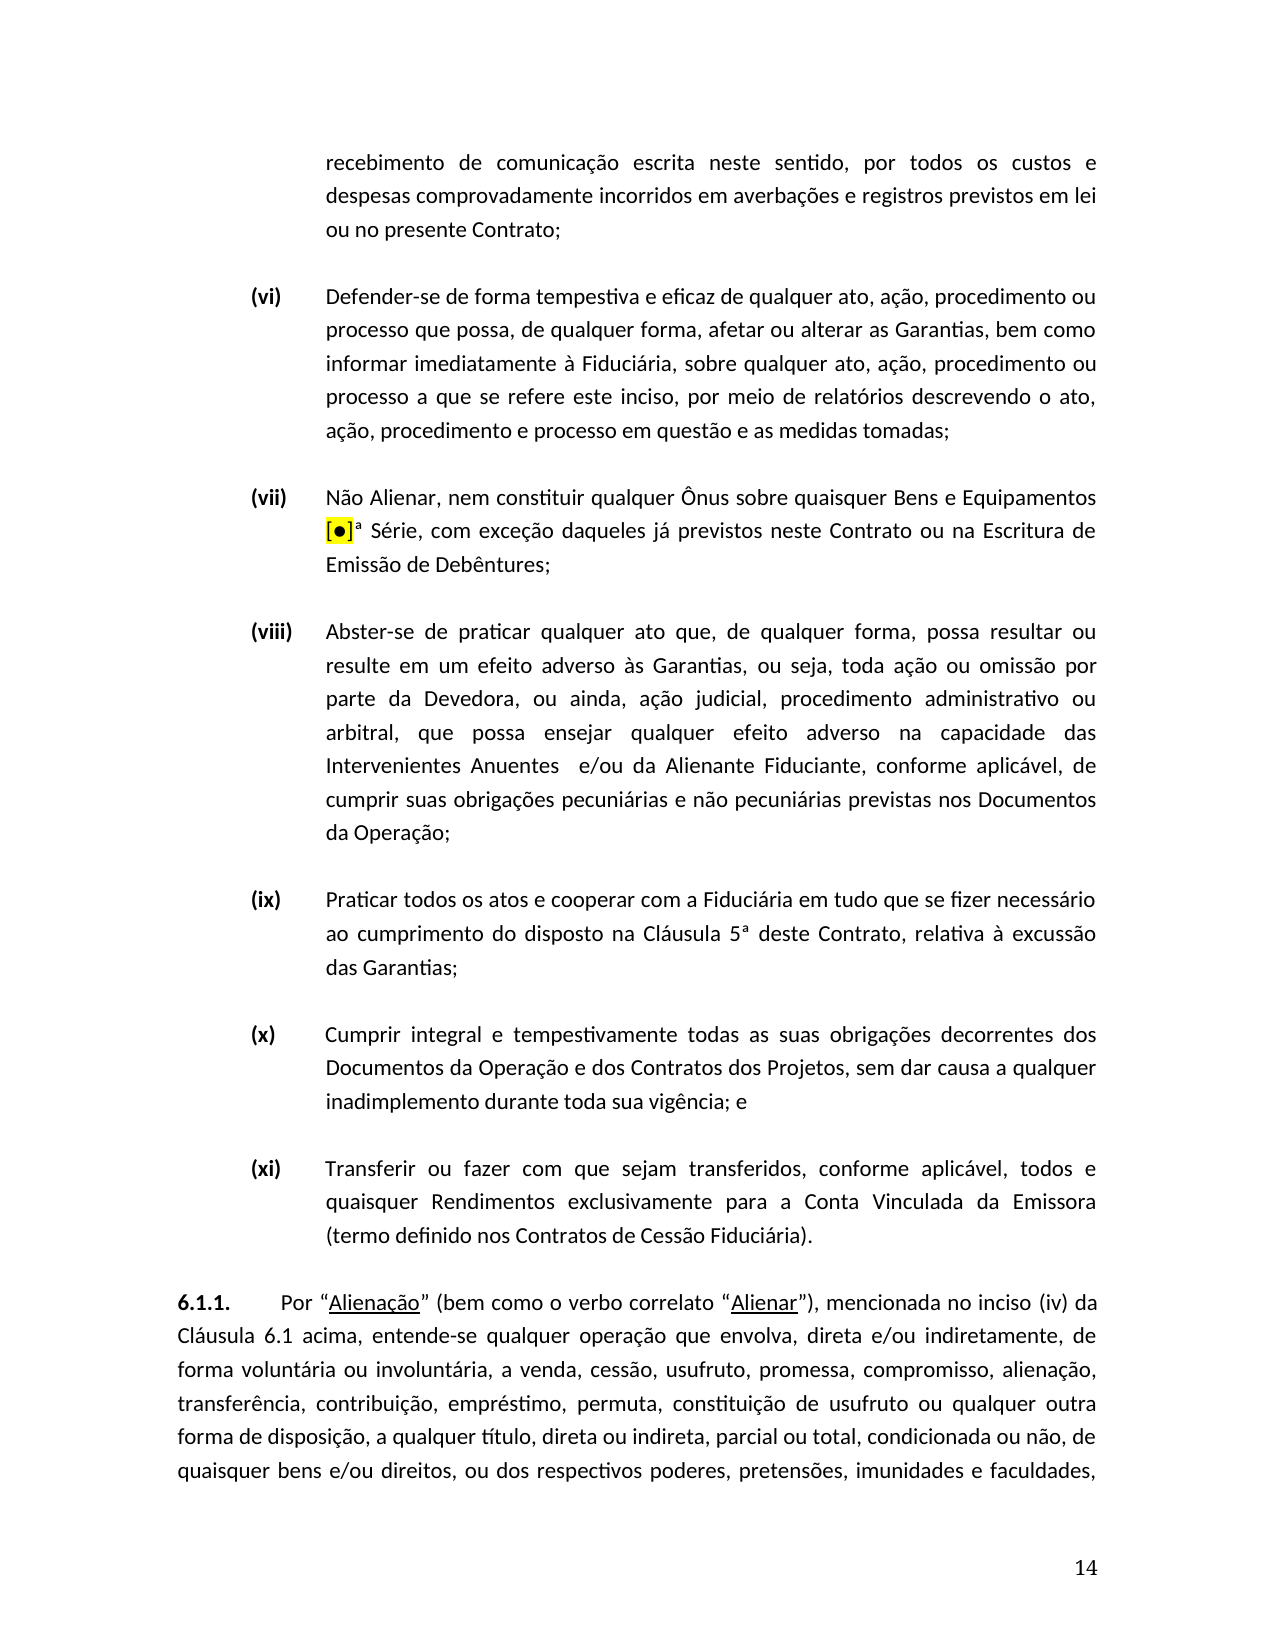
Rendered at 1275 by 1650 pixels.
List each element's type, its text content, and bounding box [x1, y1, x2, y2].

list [251, 148, 1098, 243]
list Transferir ou fazer com que sejam transferidos, conforme aplicável, todos e quaisquer Rendimentos exclusivamente para a Conta Vinculada da Emissora (termo definido nos Contratos de Cessão Fiduciária). [251, 1154, 1098, 1249]
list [177, 1288, 1098, 1484]
list Praticar todos os atos e cooperar com a Fiduciária em tudo que se fizer necessário ao cumprimento do disposto na Cláusula 5ª deste Contrato, relativa à excussão das Garantias; [251, 886, 1098, 981]
list Não Alienar, nem constituir qualquer Ônus sobre quaisquer Bens e Equipamentos [●]ª Série, com exceção daqueles já previstos neste Contrato ou na Escritura de Emissão de Debêntures; [251, 483, 1098, 578]
list Abster-se de praticar qualquer ato que, de qualquer forma, possa resultar ou resulte em um efeito adverso às Garantias, ou seja, toda ação ou omissão por parte da Devedora, ou ainda, ação judicial, procedimento administrativo ou arbitral, que possa ensejar qualquer efeito adverso na capacidade das Intervenientes Anuentes e/ou da Alienante Fiduciante, conforme aplicável, de cumprir suas obrigações pecuniárias e não pecuniárias previstas nos Documentos da Operação; [251, 617, 1098, 846]
list Cumprir integral e tempestivamente todas as suas obrigações decorrentes dos Documentos da Operação e dos Contratos dos Projetos, sem dar causa a qualquer inadimplemento durante toda sua vigência; e [251, 1020, 1098, 1115]
list Defender-se de forma tempestiva e eficaz de qualquer ato, ação, procedimento ou processo que possa, de qualquer forma, afetar ou alterar as Garantias, bem como informar imediatamente à Fiduciária, sobre qualquer ato, ação, procedimento ou processo a que se refere este inciso, por meio de relatórios descrevendo o ato, ação, procedimento e processo em questão e as medidas tomadas; [251, 282, 1098, 444]
